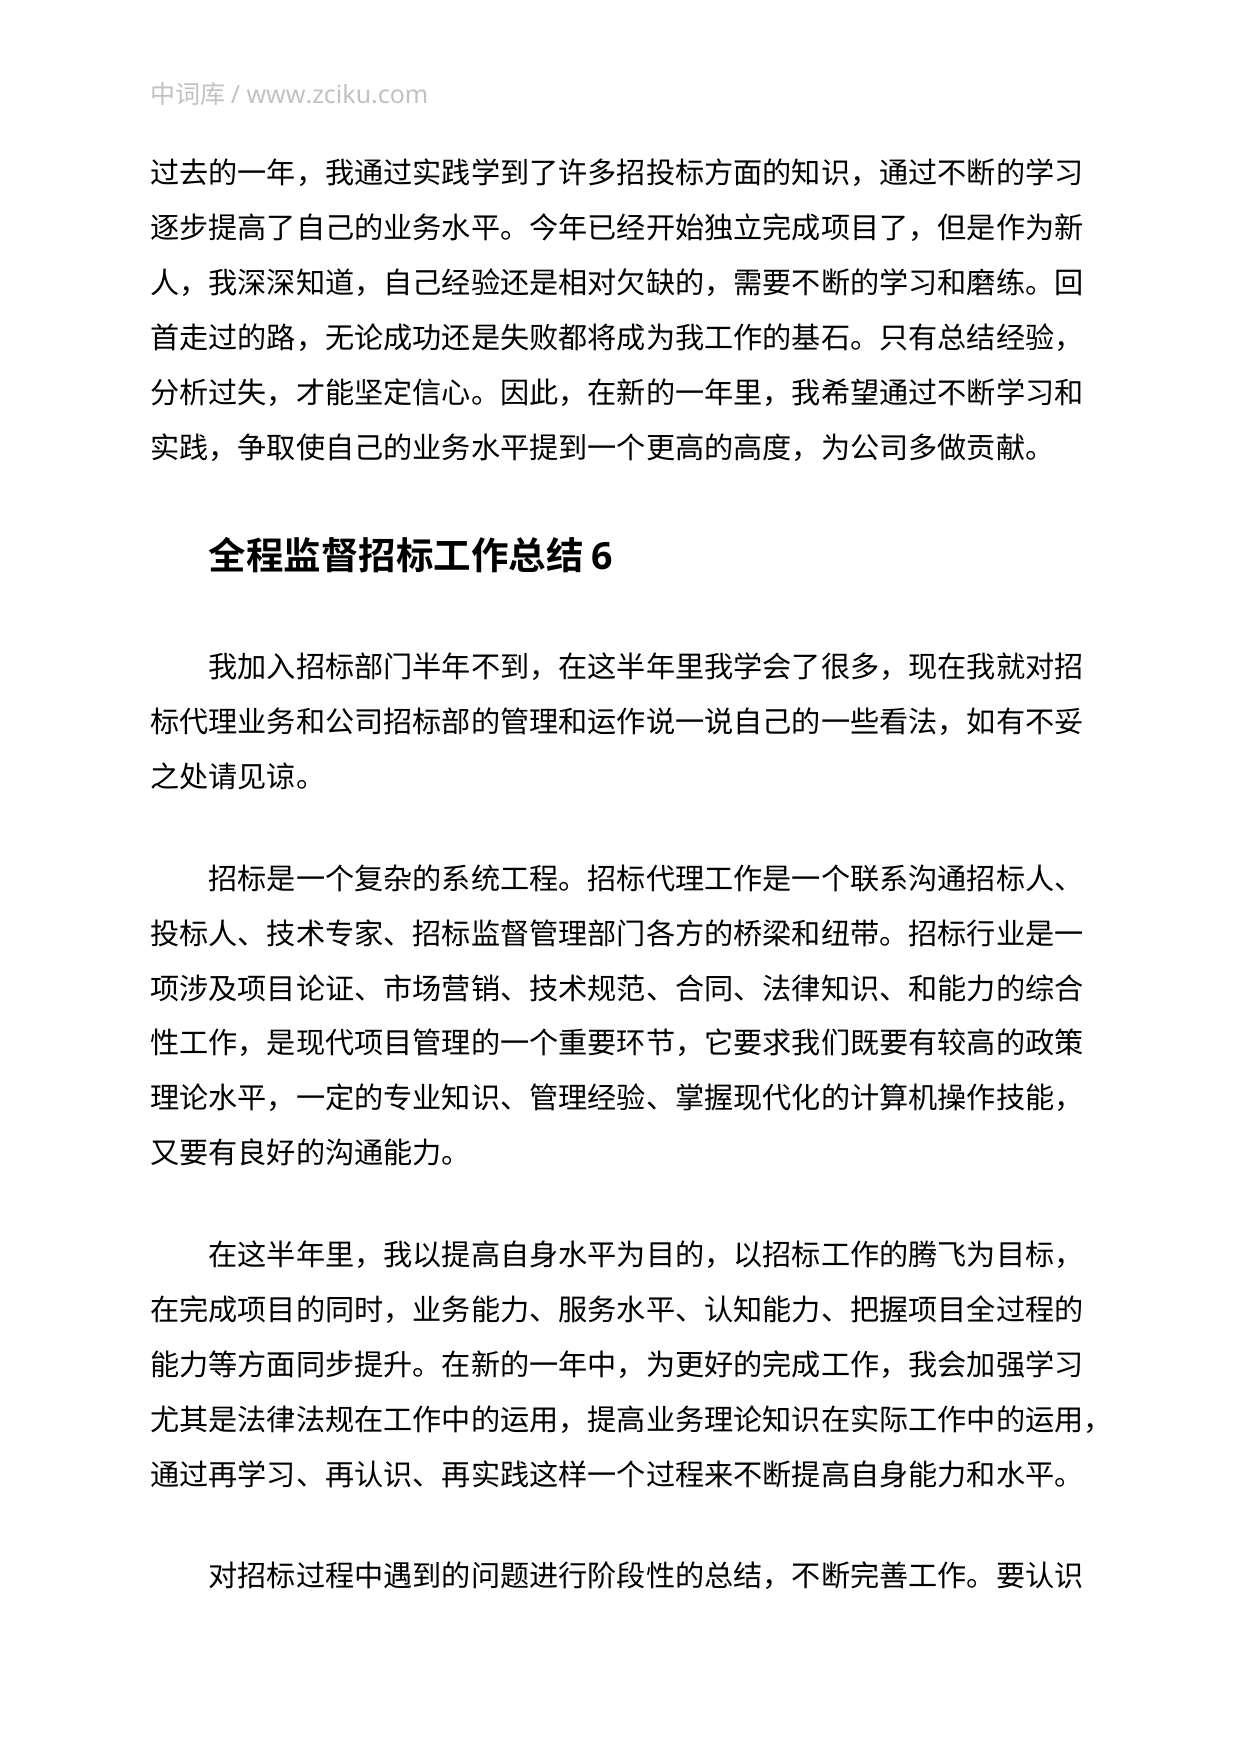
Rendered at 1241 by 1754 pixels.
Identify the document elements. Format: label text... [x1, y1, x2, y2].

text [150, 150, 1090, 467]
text 招标是一个复杂的系统工程。招标代理工作是一个联系沟通招标人、投标人、技术专家、招标监督管理部门各方的桥梁和纽带。招标行业是一项涉及项目论证、市场营销、技术规范、合同、法律知识、和能力的综合性工作，是现代项目管理的一个重要环节，它要求我们既要有较高的政策理论水平，一定的专业知识、管理经验、掌握现代化的计算机操作技能，又要有良好的沟通能力。 [150, 855, 1090, 1172]
text 在这半年里，我以提高自身水平为目的，以招标工作的腾飞为目标，在完成项目的同时，业务能力、服务水平、认知能力、把握项目全过程的能力等方面同步提升。在新的一年中，为更好的完成工作，我会加强学习尤其是法律法规在工作中的运用，提高业务理论知识在实际工作中的运用，通过再学习、再认识、再实践这样一个过程来不断提高自身能力和水平。 [150, 1232, 1090, 1493]
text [150, 1553, 1090, 1595]
text 全程监督招标工作总结6 [150, 526, 1090, 581]
text 我加入招标部门半年不到，在这半年里我学会了很多，现在我就对招标代理业务和公司招标部的管理和运作说一说自己的一些看法，如有不妥之处请见谅。 [150, 644, 1090, 796]
